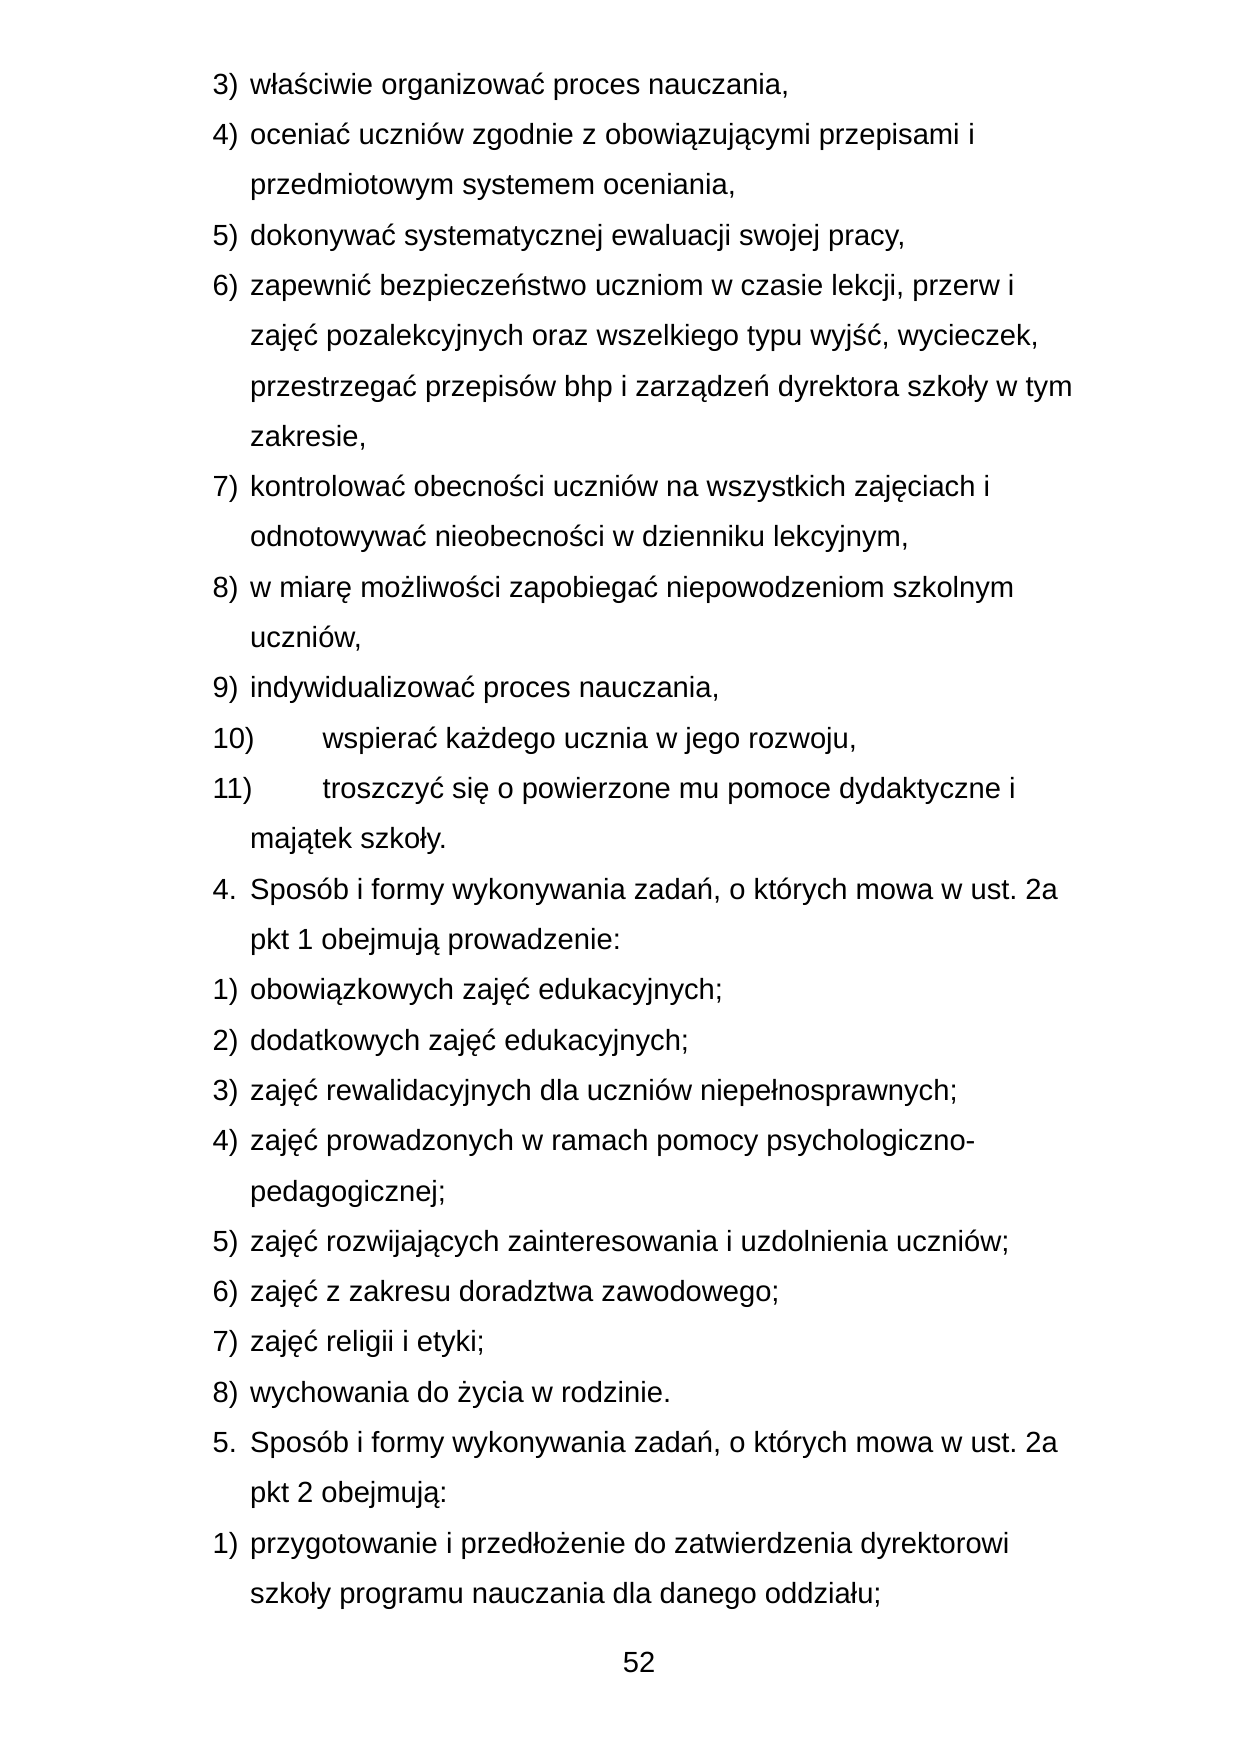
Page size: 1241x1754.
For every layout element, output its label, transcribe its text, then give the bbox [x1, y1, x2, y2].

list właściwie organizować proces nauczania, [212, 67, 1091, 100]
list indywidualizować proces nauczania, [212, 670, 1091, 704]
list Sposób i formy wykonywania zadań, o których mowa w ust. 2a pkt 2 obejmują: [212, 1425, 1091, 1509]
list obowiązkowych zajęć edukacyjnych; [212, 972, 1091, 1006]
list zajęć prowadzonych w ramach pomocy psychologiczno-pedagogicznej; [212, 1123, 1091, 1207]
list troszczyć się o powierzone mu pomoce dydaktyczne i majątek szkoły. [212, 771, 1091, 855]
list oceniać uczniów zgodnie z obowiązującymi przepisami i przedmiotowym systemem oceniania, [212, 117, 1091, 201]
list kontrolować obecności uczniów na wszystkich zajęciach i odnotowywać nieobecności w dzienniku lekcyjnym, [212, 469, 1091, 553]
list zajęć rozwijających zainteresowania i uzdolnienia uczniów; [212, 1224, 1091, 1257]
list w miarę możliwości zapobiegać niepowodzeniom szkolnym uczniów, [212, 570, 1091, 654]
list wychowania do życia w rodzinie. [212, 1375, 1091, 1408]
list wspierać każdego ucznia w jego rozwoju, [212, 721, 1091, 754]
list dokonywać systematycznej ewaluacji swojej pracy, [212, 218, 1091, 251]
list przygotowanie i przedłożenie do zatwierdzenia dyrektorowi szkoły programu nauczania dla danego oddziału; [212, 1526, 1091, 1609]
list zapewnić bezpieczeństwo uczniom w czasie lekcji, przerw i zajęć pozalekcyjnych oraz wszelkiego typu wyjść, wycieczek, przestrzegać przepisów bhp i zarządzeń dyrektora szkoły w tym zakresie, [212, 268, 1091, 452]
list zajęć religii i etyki; [212, 1324, 1091, 1358]
list Sposób i formy wykonywania zadań, o których mowa w ust. 2a pkt 1 obejmują prowadzenie: [212, 872, 1091, 956]
list dodatkowych zajęć edukacyjnych; [212, 1023, 1091, 1056]
list zajęć z zakresu doradztwa zawodowego; [212, 1274, 1091, 1308]
list zajęć rewalidacyjnych dla uczniów niepełnosprawnych; [212, 1073, 1091, 1106]
